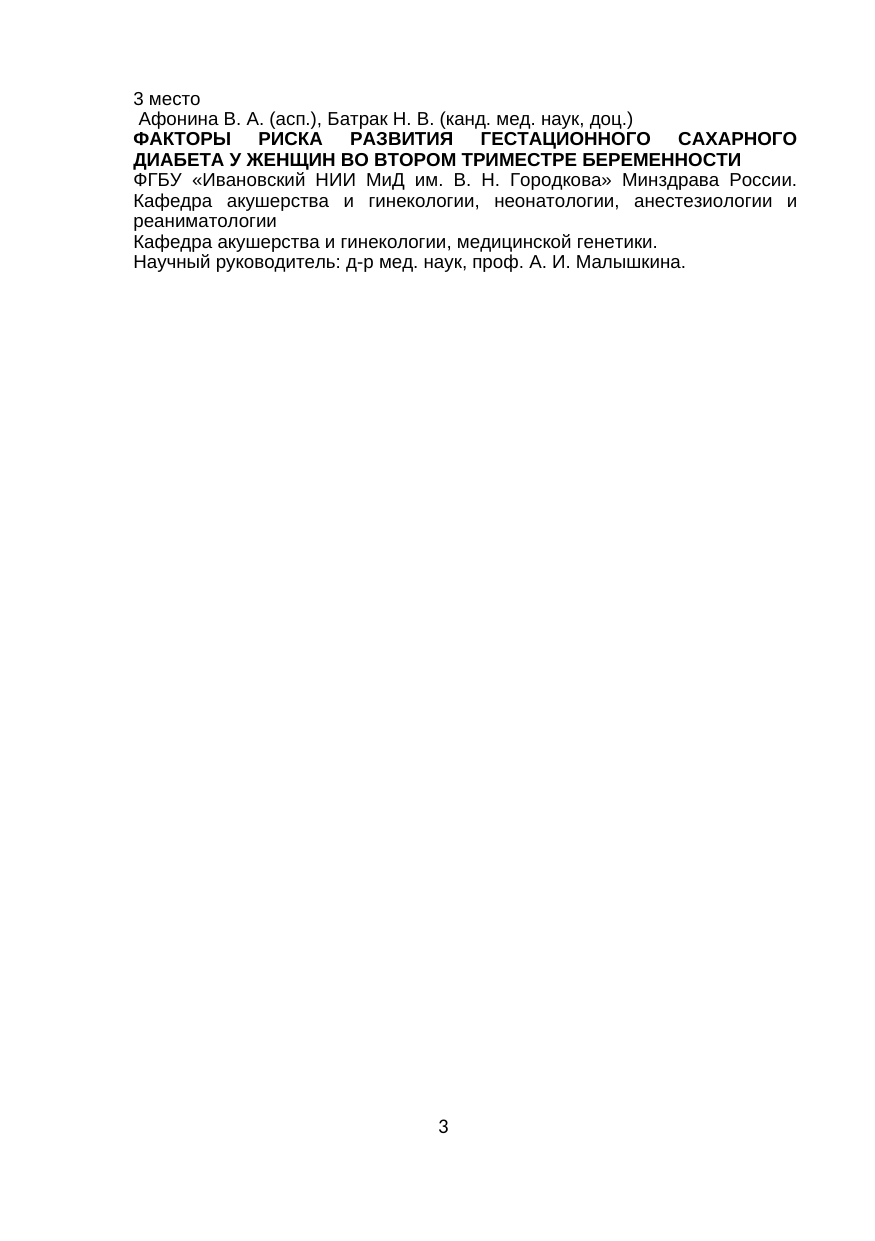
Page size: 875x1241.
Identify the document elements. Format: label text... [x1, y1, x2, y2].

text 3 место [133, 89, 797, 109]
text Кафедра акушерства и гинекологии, медицинской генетики. [133, 232, 797, 252]
text Научный руководитель: д-р мед. наук, проф. А. И. Малышкина. [133, 252, 797, 273]
text ФГБУ «Ивановский НИИ МиД им. В. Н. Городкова» Минздрава России. Кафедра акушерства и гинекологии, неонатологии, анестезиологии и реаниматологии [133, 170, 797, 232]
text Афонина В. А. (асп.), Батрак Н. В. (канд. мед. наук, доц.) [133, 109, 797, 129]
text ФАКТОРЫ РИСКА РАЗВИТИЯ ГЕСТАЦИОННОГО САХАРНОГО ДИАБЕТА У ЖЕНЩИН ВО ВТОРОМ ТРИМЕСТРЕ БЕРЕМЕННОСТИ [133, 129, 797, 170]
